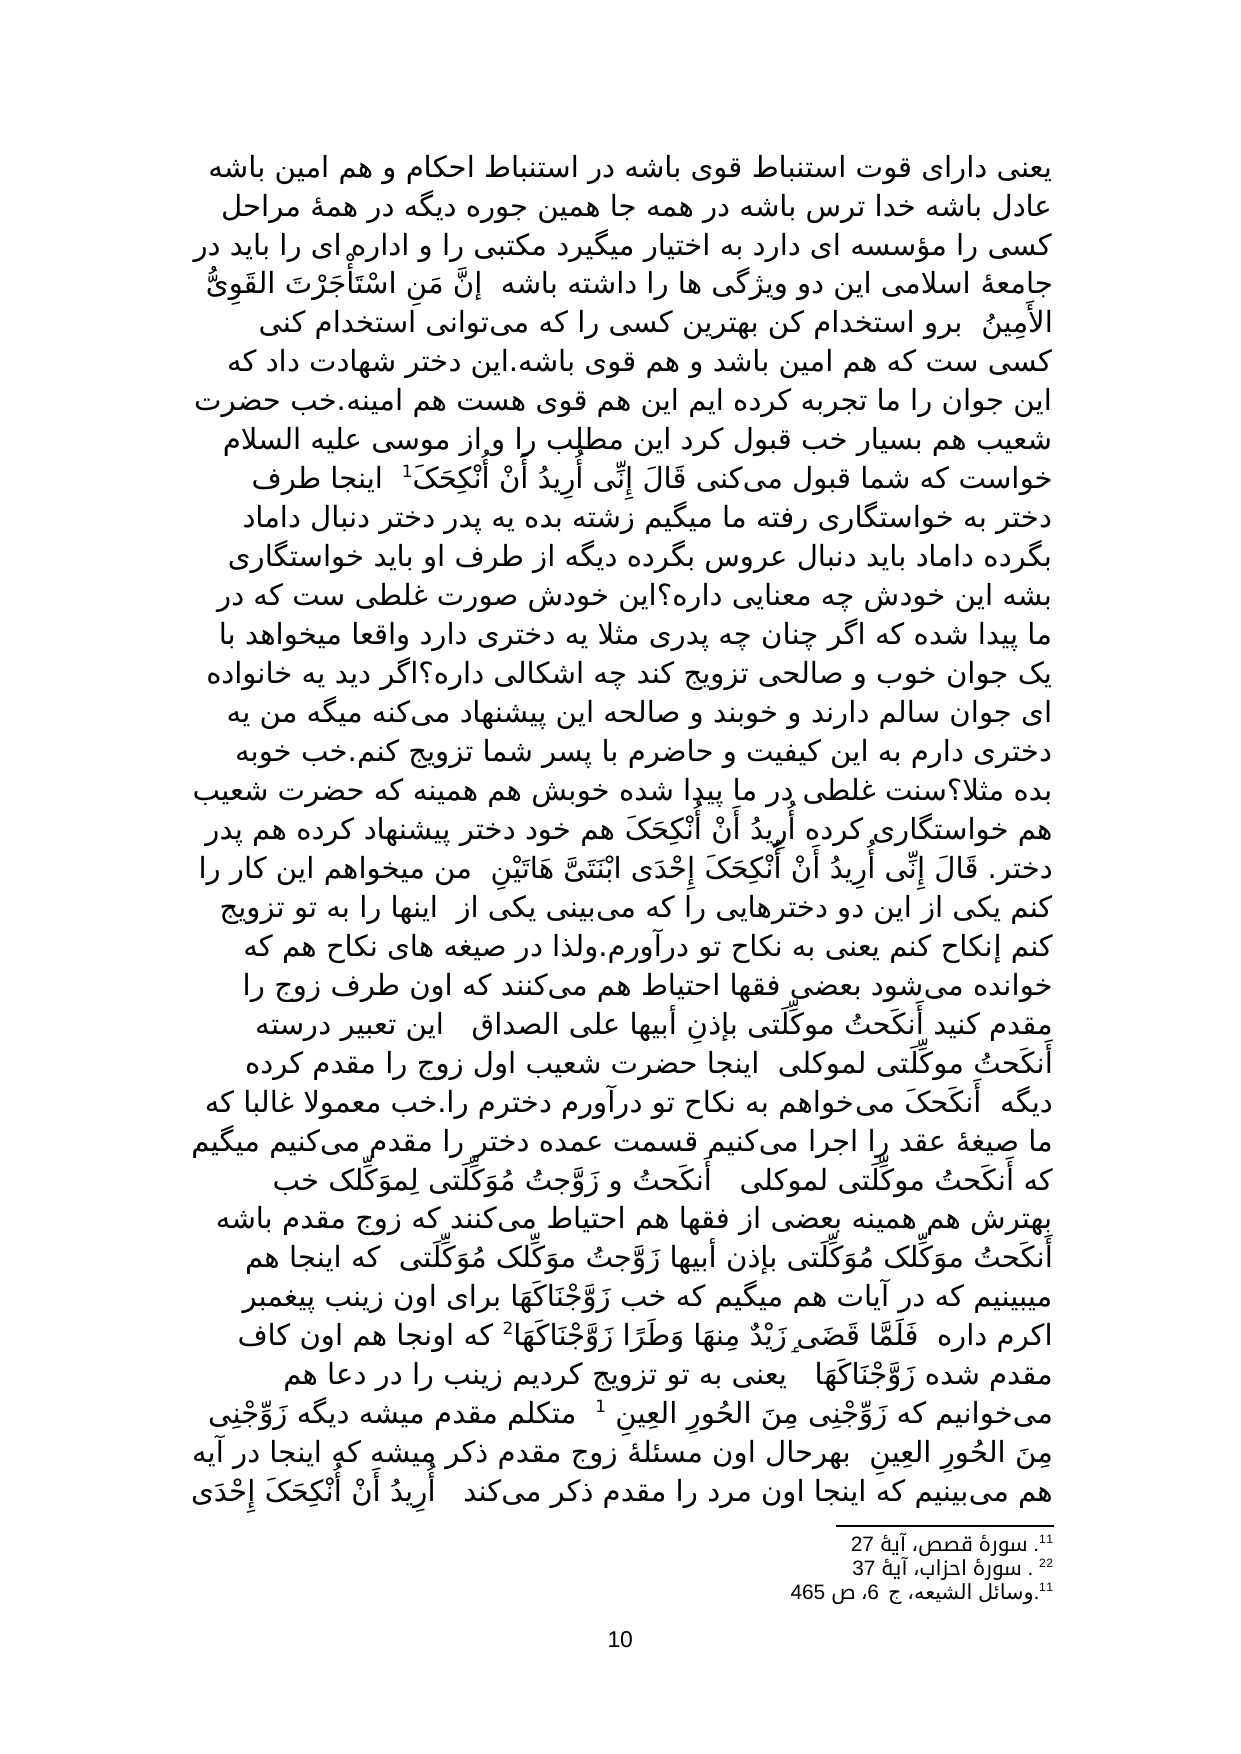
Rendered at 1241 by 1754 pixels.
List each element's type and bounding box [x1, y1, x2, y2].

text [187, 150, 1053, 1508]
